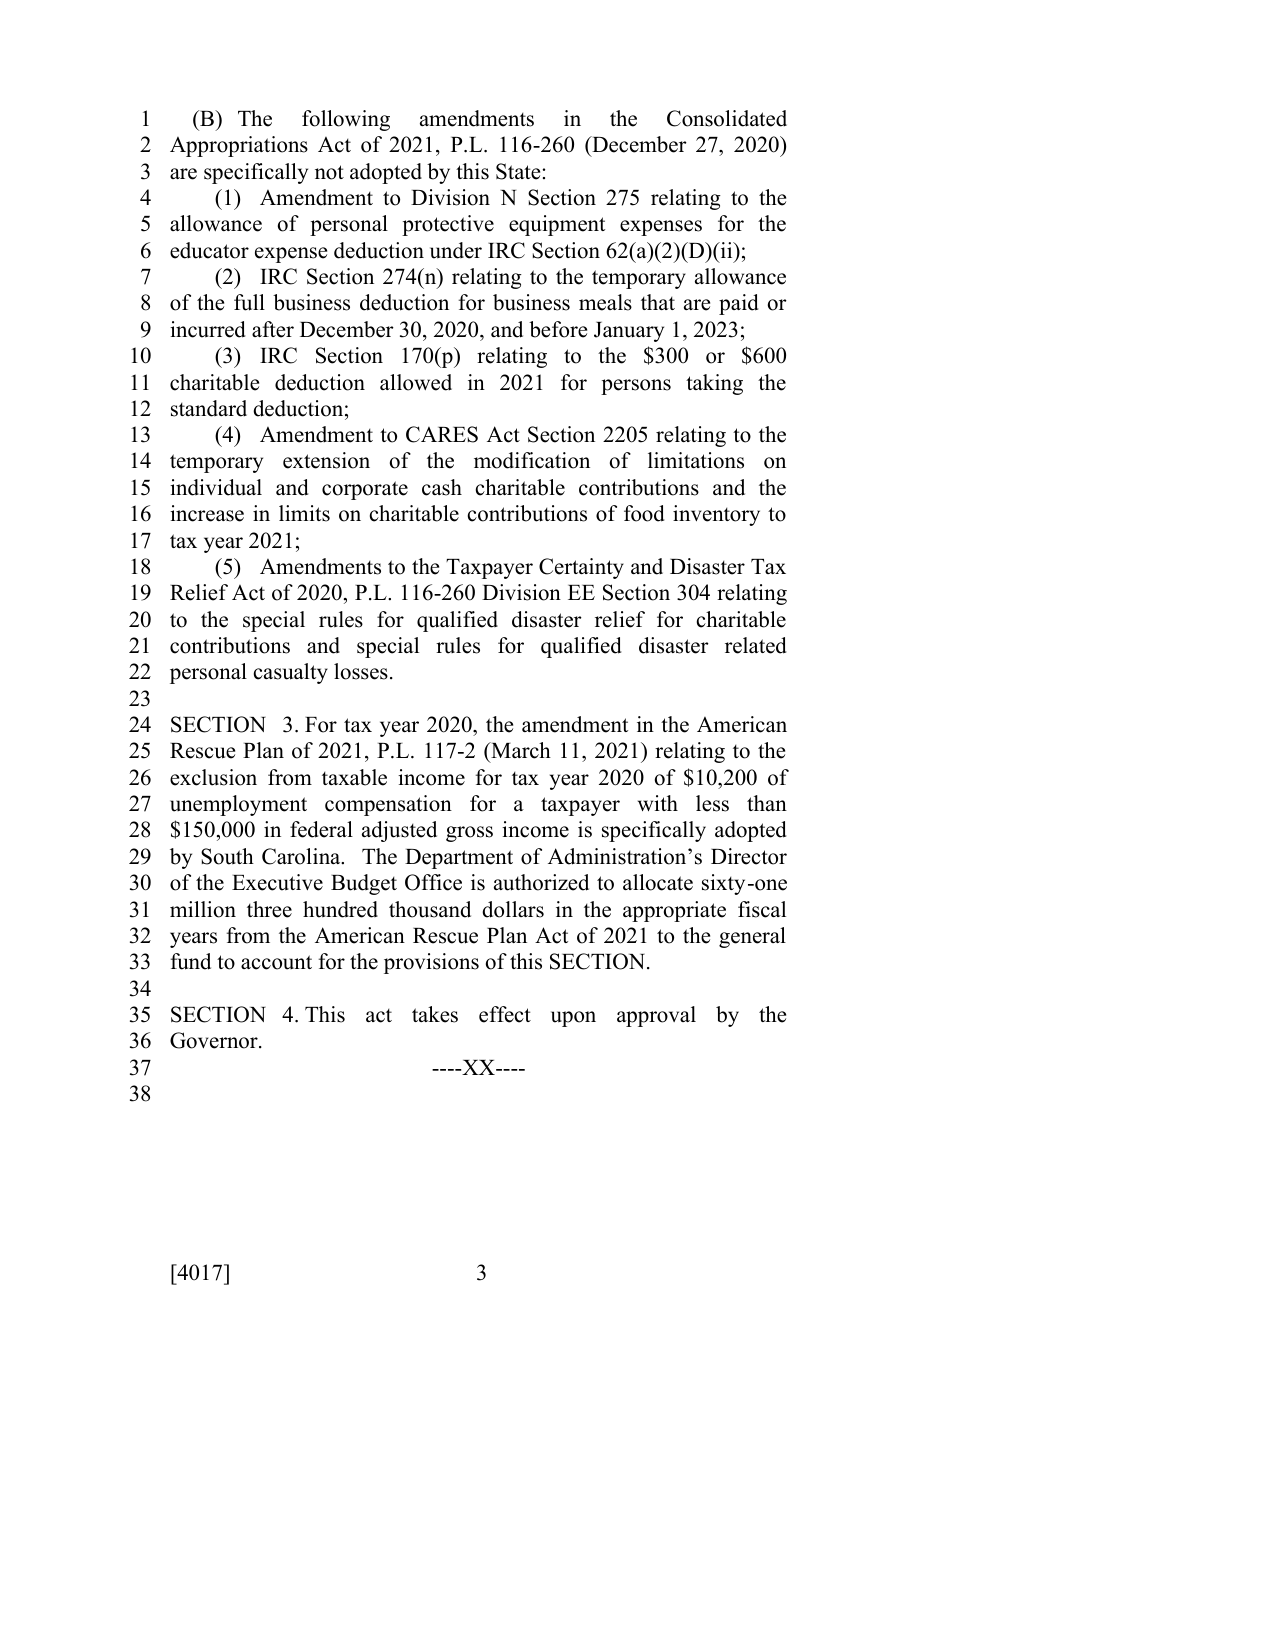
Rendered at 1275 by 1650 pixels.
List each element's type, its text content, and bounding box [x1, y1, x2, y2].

text (B) The following amendments in the Consolidated Appropriations Act of 2021, P.L. 116-260 (December 27, 2020) are specifically not adopted by this State: [169, 105, 787, 184]
text (3) IRC Section 170(p) relating to the $300 or $600 charitable deduction allowed in 2021 for persons taking the standard deduction; [169, 342, 787, 421]
text (1) Amendment to Division N Section 275 relating to the allowance of personal protective equipment expenses for the educator expense deduction under IRC Section 62(a)(2)(D)(ii); [169, 184, 787, 263]
text SECTION 4. This act takes effect upon approval by the Governor. [169, 1001, 787, 1054]
text ----XX---- [169, 1054, 787, 1080]
text SECTION 3. For tax year 2020, the amendment in the American Rescue Plan of 2021, P.L. 117-2 (March 11, 2021) relating to the exclusion from taxable income for tax year 2020 of $10,200 of unemployment compensation for a taxpayer with less than $150,000 in federal adjusted gross income is specifically adopted by South Carolina. The Department of Administration’s Director of the Executive Budget Office is authorized to allocate sixty-one million three hundred thousand dollars in the appropriate fiscal years from the American Rescue Plan Act of 2021 to the general fund to account for the provisions of this SECTION. [169, 711, 787, 975]
text (5) Amendments to the Taxpayer Certainty and Disaster Tax Relief Act of 2020, P.L. 116-260 Division EE Section 304 relating to the special rules for qualified disaster relief for charitable contributions and special rules for qualified disaster related personal casualty losses. [169, 553, 787, 685]
text (4) Amendment to CARES Act Section 2205 relating to the temporary extension of the modification of limitations on individual and corporate cash charitable contributions and the increase in limits on charitable contributions of food inventory to tax year 2021; [169, 421, 787, 553]
text (2) IRC Section 274(n) relating to the temporary allowance of the full business deduction for business meals that are paid or incurred after December 30, 2020, and before January 1, 2023; [169, 263, 787, 342]
